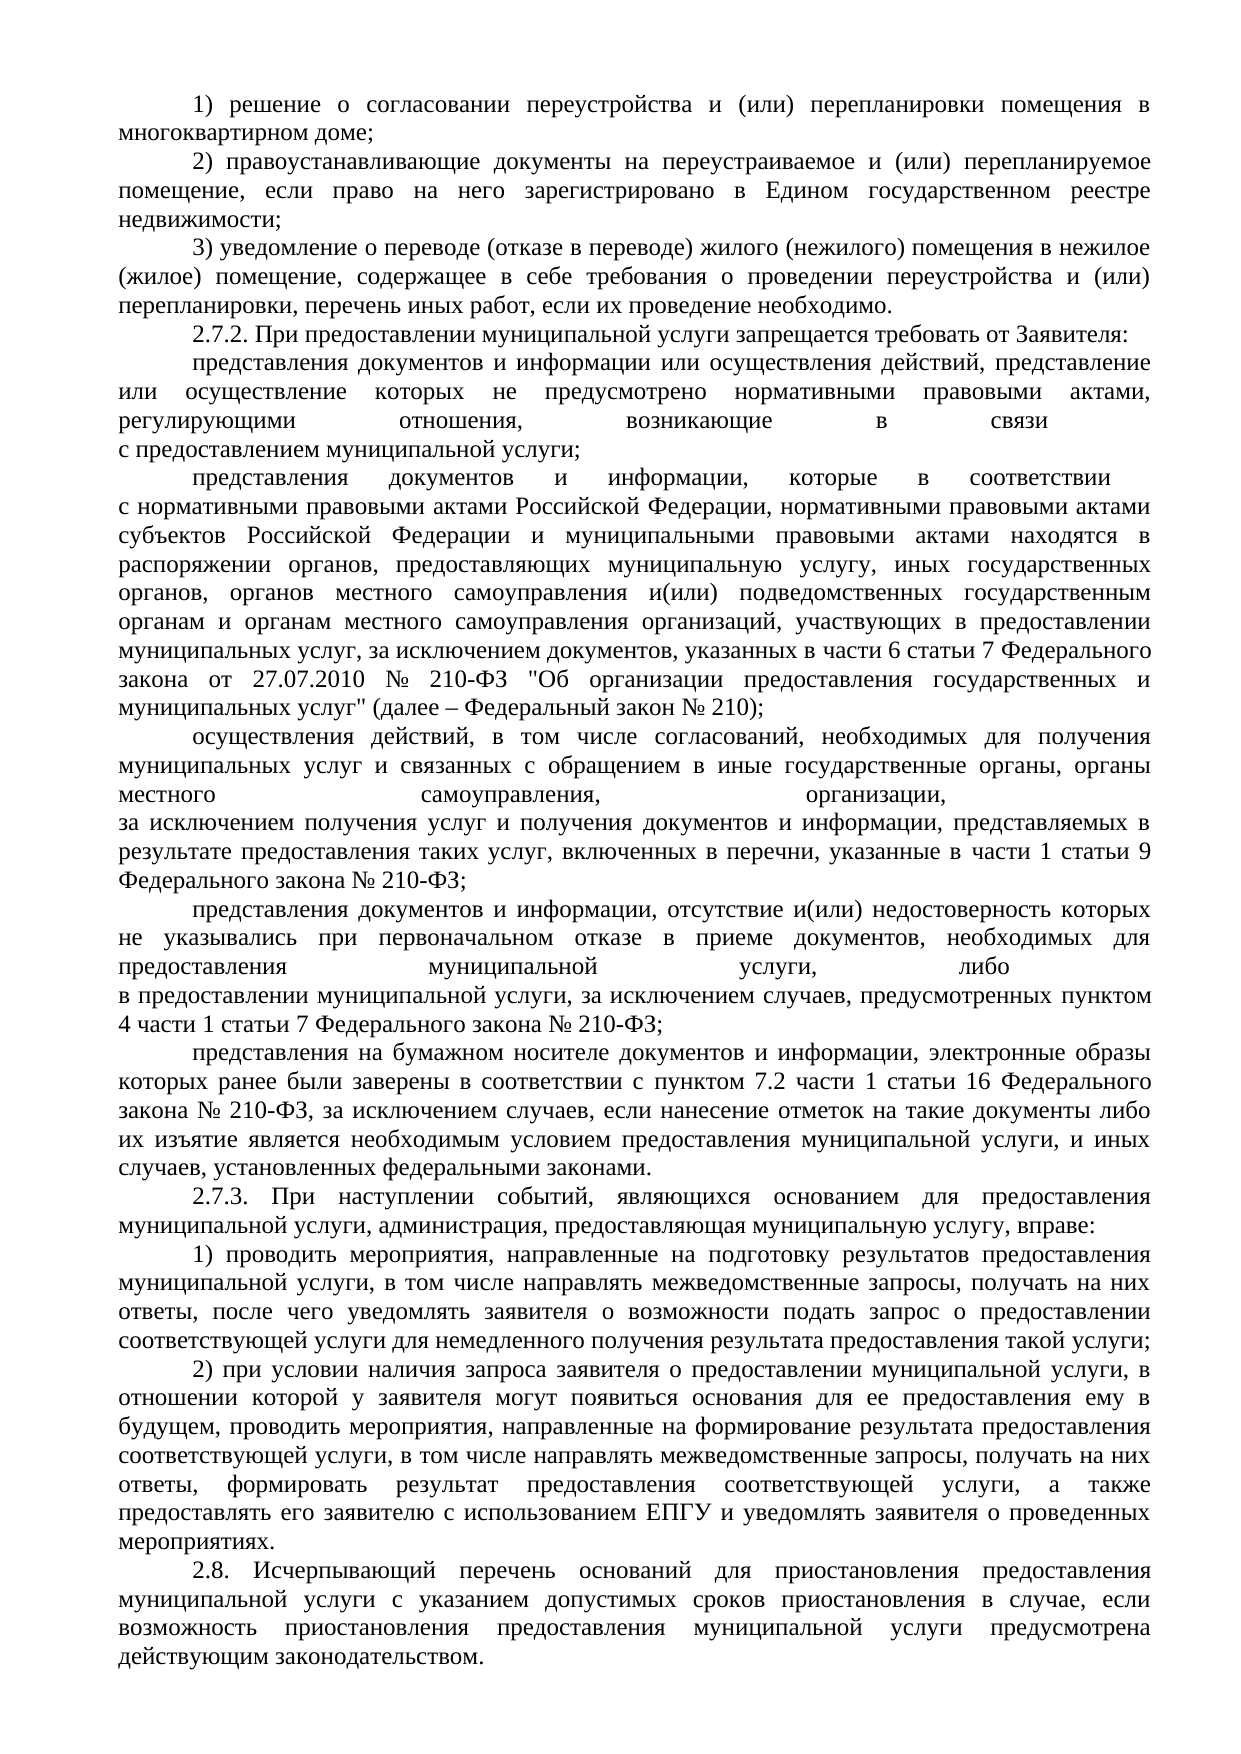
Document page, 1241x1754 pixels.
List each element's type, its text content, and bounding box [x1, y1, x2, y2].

text 2.7.2. При предоставлении муниципальной услуги запрещается требовать от Заявителя: [118, 319, 1152, 347]
text 3) уведомление о переводе (отказе в переводе) жилого (нежилого) помещения в нежилое (жилое) помещение, содержащее в себе требования о проведении переустройства и (или) перепланировки, перечень иных работ, если их проведение необходимо. [118, 232, 1152, 319]
text 1) проводить мероприятия, направленные на подготовку результатов предоставления муниципальной услуги, в том числе направлять межведомственные запросы, получать на них ответы, после чего уведомлять заявителя о возможности подать запрос о предоставлении соответствующей услуги для немедленного получения результата предоставления такой услуги; [118, 1239, 1152, 1354]
text осуществления действий, в том числе согласований, необходимых для получения муниципальных услуг и связанных с обращением в иные государственные органы, органы местного самоуправления, организации, за исключением получения услуг и получения документов и информации, представляемых в результате предоставления таких услуг, включенных в перечни, указанные в части 1 статьи 9 Федерального закона № 210-ФЗ; [118, 721, 1152, 894]
text 2) правоустанавливающие документы на переустраиваемое и (или) перепланируемое помещение, если право на него зарегистрировано в Едином государственном реестре недвижимости; [118, 146, 1152, 232]
text 1) решение о согласовании переустройства и (или) перепланировки помещения в многоквартирном доме; [118, 89, 1152, 146]
text представления документов и информации или осуществления действий, представление или осуществление которых не предусмотрено нормативными правовыми актами, регулирующими отношения, возникающие в связи с предоставлением муниципальной услуги; [118, 347, 1152, 462]
text представления документов и информации, которые в соответствии с нормативными правовыми актами Российской Федерации, нормативными правовыми актами субъектов Российской Федерации и муниципальными правовыми актами находятся в распоряжении органов, предоставляющих муниципальную услугу, иных государственных органов, органов местного самоуправления и(или) подведомственных государственным органам и органам местного самоуправления организаций, участвующих в предоставлении муниципальных услуг, за исключением документов, указанных в части 6 статьи 7 Федерального закона от 27.07.2010 № 210-ФЗ "Об организации предоставления государственных и муниципальных услуг" (далее – Федеральный закон № 210); [118, 462, 1152, 721]
text 2.7.3. При наступлении событий, являющихся основанием для предоставления муниципальной услуги, администрация, предоставляющая муниципальную услугу, вправе: [118, 1181, 1152, 1239]
text 2) при условии наличия запроса заявителя о предоставлении муниципальной услуги, в отношении которой у заявителя могут появиться основания для ее предоставления ему в будущем, проводить мероприятия, направленные на формирование результата предоставления соответствующей услуги, в том числе направлять межведомственные запросы, получать на них ответы, формировать результат предоставления соответствующей услуги, а также предоставлять его заявителю с использованием ЕПГУ и уведомлять заявителя о проведенных мероприятиях. [118, 1354, 1152, 1555]
text представления документов и информации, отсутствие и(или) недостоверность которых не указывались при первоначальном отказе в приеме документов, необходимых для предоставления муниципальной услуги, либо в предоставлении муниципальной услуги, за исключением случаев, предусмотренных пунктом 4 части 1 статьи 7 Федерального закона № 210-ФЗ; [118, 894, 1152, 1037]
text 2.8. Исчерпывающий перечень оснований для приостановления предоставления муниципальной услуги с указанием допустимых сроков приостановления в случае, если возможность приостановления предоставления муниципальной услуги предусмотрена действующим законодательством. [118, 1555, 1152, 1670]
text представления на бумажном носителе документов и информации, электронные образы которых ранее были заверены в соответствии с пунктом 7.2 части 1 статьи 16 Федерального закона № 210-ФЗ, за исключением случаев, если нанесение отметок на такие документы либо их изъятие является необходимым условием предоставления муниципальной услуги, и иных случаев, установленных федеральными законами. [118, 1037, 1152, 1181]
